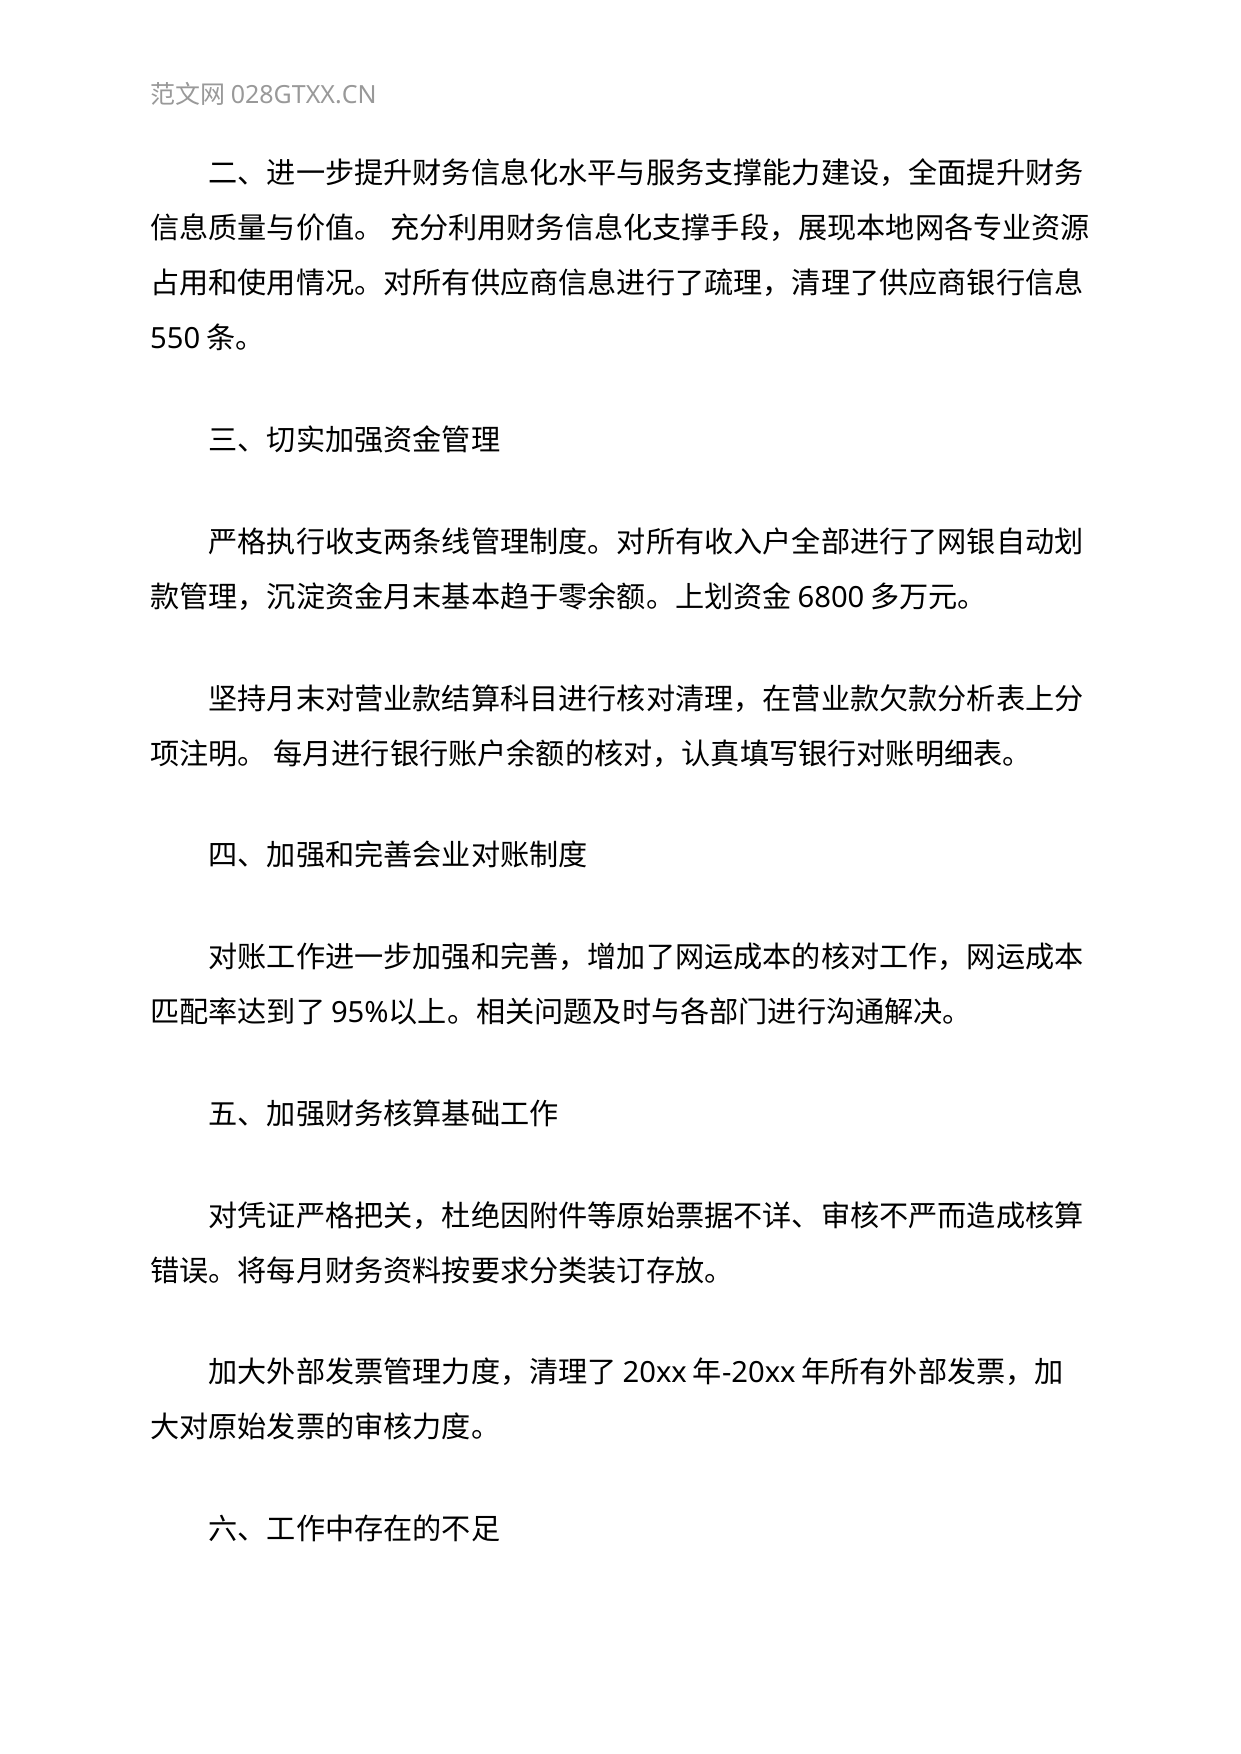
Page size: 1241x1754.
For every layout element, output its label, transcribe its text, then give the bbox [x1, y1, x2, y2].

text 加大外部发票管理力度，清理了20xx年-20xx年所有外部发票，加大对原始发票的审核力度。 [150, 1349, 1090, 1446]
text 二、进一步提升财务信息化水平与服务支撑能力建设，全面提升财务信息质量与价值。 充分利用财务信息化支撑手段，展现本地网各专业资源占用和使用情况。对所有供应商信息进行了疏理，清理了供应商银行信息550条。 [150, 150, 1090, 357]
text 四、加强和完善会业对账制度 [150, 832, 1090, 874]
text 五、加强财务核算基础工作 [150, 1091, 1090, 1133]
text 对账工作进一步加强和完善，增加了网运成本的核对工作，网运成本匹配率达到了95%以上。相关问题及时与各部门进行沟通解决。 [150, 934, 1090, 1031]
text 三、切实加强资金管理 [150, 417, 1090, 459]
text 坚持月末对营业款结算科目进行核对清理，在营业款欠款分析表上分项注明。 每月进行银行账户余额的核对，认真填写银行对账明细表。 [150, 675, 1090, 772]
text 六、工作中存在的不足 [150, 1506, 1090, 1548]
text 严格执行收支两条线管理制度。对所有收入户全部进行了网银自动划款管理，沉淀资金月末基本趋于零余额。上划资金6800多万元。 [150, 518, 1090, 616]
text 对凭证严格把关，杜绝因附件等原始票据不详、审核不严而造成核算错误。将每月财务资料按要求分类装订存放。 [150, 1192, 1090, 1289]
